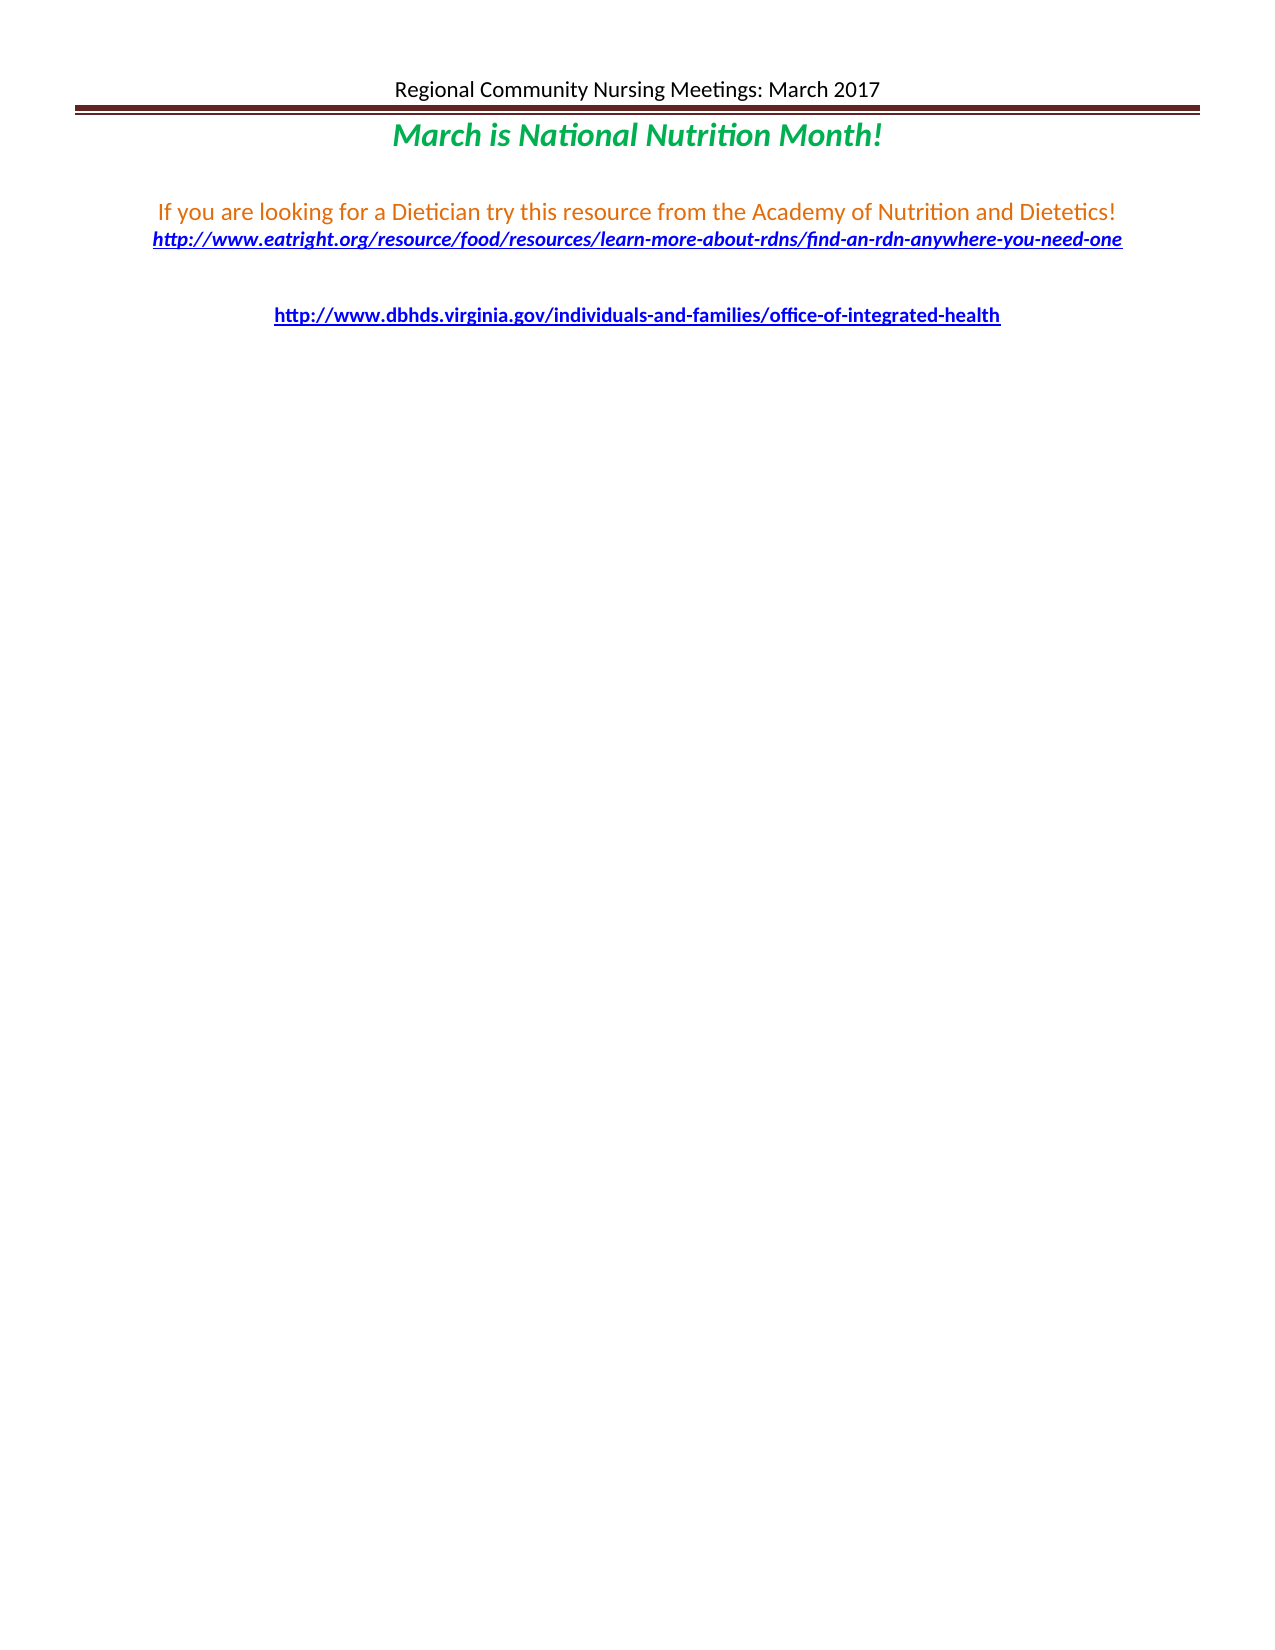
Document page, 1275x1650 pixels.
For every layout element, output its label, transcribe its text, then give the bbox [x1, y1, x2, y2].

text http://www.dbhds.virginia.gov/individuals-and-families/office-of-integrated-health [75, 303, 1200, 328]
